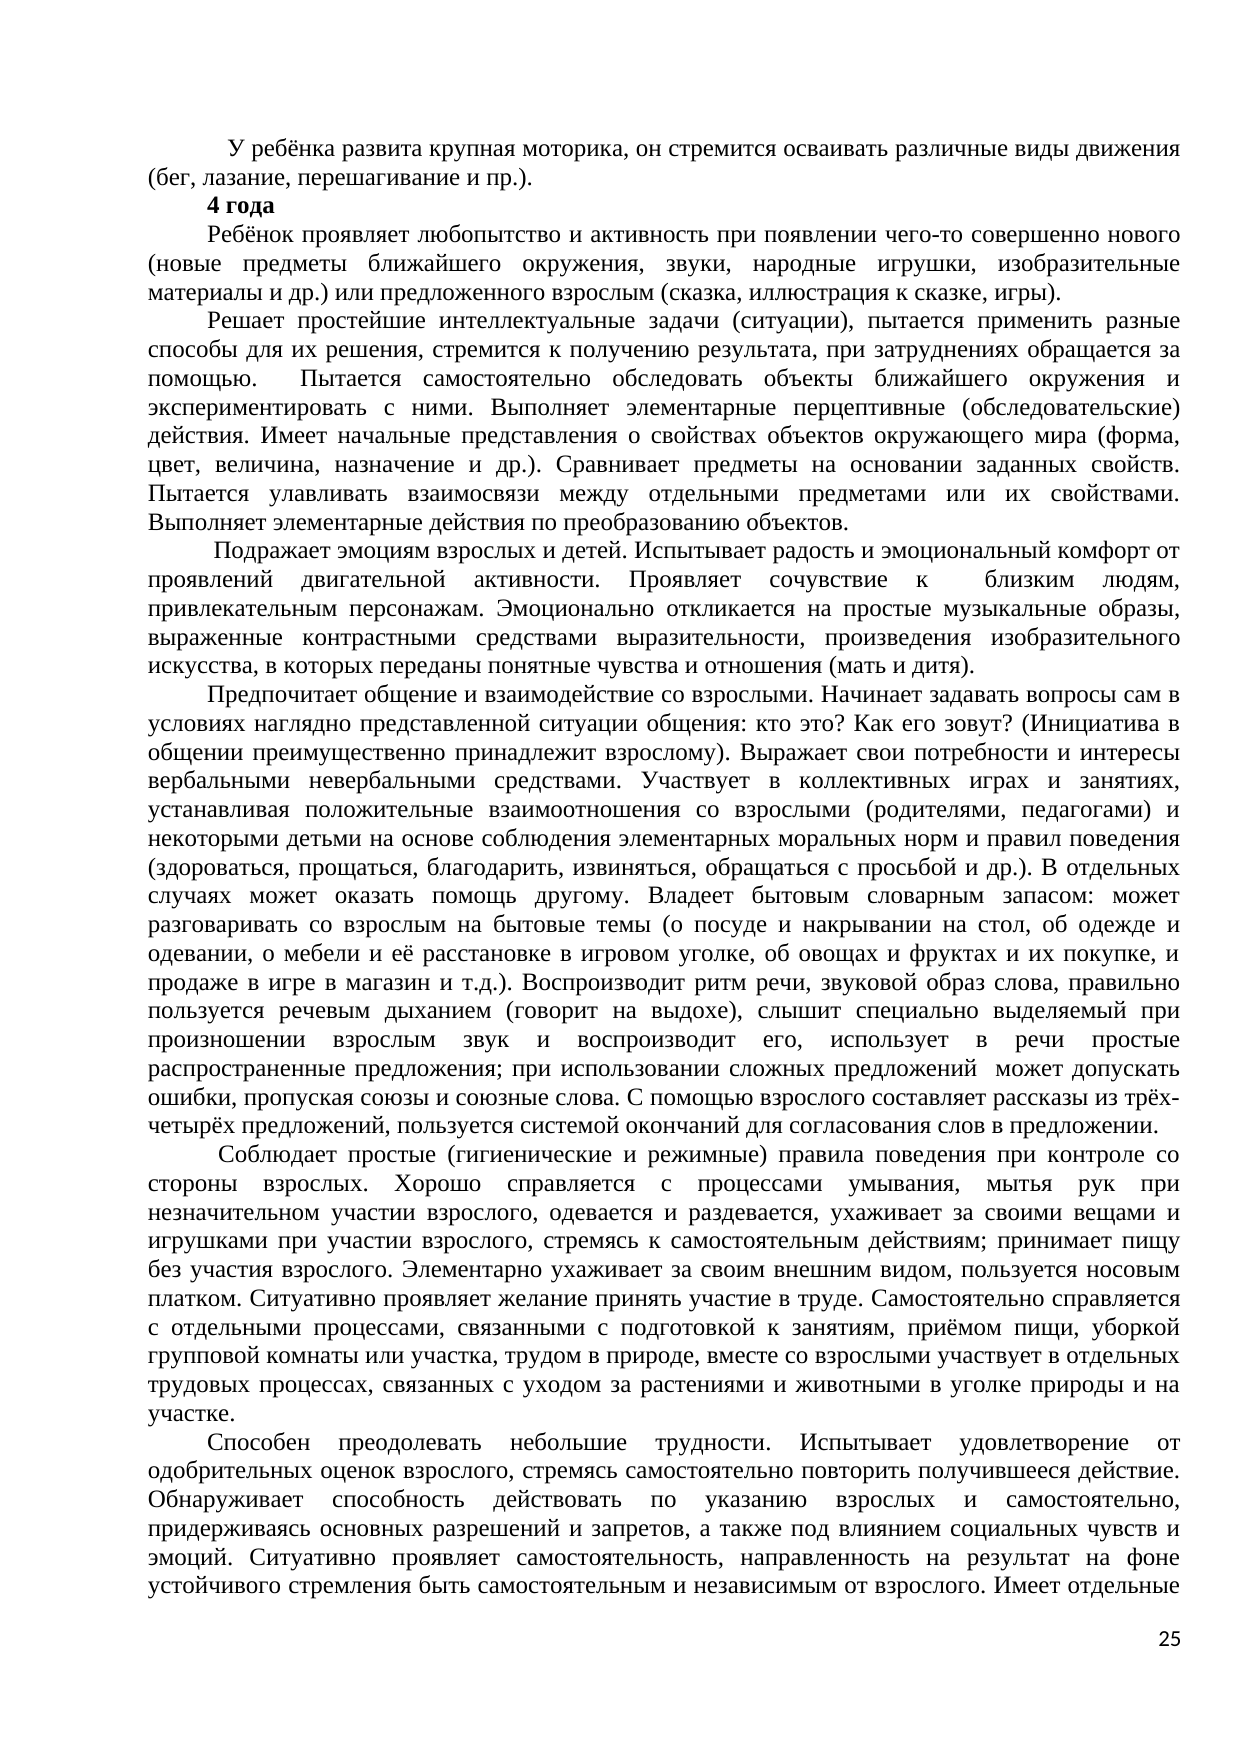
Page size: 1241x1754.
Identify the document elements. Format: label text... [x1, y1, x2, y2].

text 4 года [148, 190, 1181, 219]
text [148, 1427, 1181, 1599]
text Соблюдает простые (гигиенические и режимные) правила поведения при контроле со стороны взрослых. Хорошо справляется с процессами умывания, мытья рук при незначительном участии взрослого, одевается и раздевается, ухаживает за своими вещами и игрушками при участии взрослого, стремясь к самостоятельным действиям; принимает пищу без участия взрослого. Элементарно ухаживает за своим внешним видом, пользуется носовым платком. Ситуативно проявляет желание принять участие в труде. Самостоятельно справляется с отдельными процессами, связанными с подготовкой к занятиям, приёмом пищи, уборкой групповой комнаты или участка, трудом в природе, вместе со взрослыми участвует в отдельных трудовых процессах, связанных с уходом за растениями и животными в уголке природы и на участке. [148, 1139, 1181, 1427]
text Подражает эмоциям взрослых и детей. Испытывает радость и эмоциональный комфорт от проявлений двигательной активности. Проявляет сочувствие к близким людям, привлекательным персонажам. Эмоционально откликается на простые музыкальные образы, выраженные контрастными средствами выразительности, произведения изобразительного искусства, в которых переданы понятные чувства и отношения (мать и дитя). [148, 535, 1181, 679]
text Ребёнок проявляет любопытство и активность при появлении чего-то совершенно нового (новые предметы ближайшего окружения, звуки, народные игрушки, изобразительные материалы и др.) или предложенного взрослым (сказка, иллюстрация к сказке, игры). [148, 219, 1181, 305]
text У ребёнка развита крупная моторика, он стремится осваивать различные виды движения (бег, лазание, перешагивание и пр.). [148, 133, 1181, 190]
text Решает простейшие интеллектуальные задачи (ситуации), пытается применить разные способы для их решения, стремится к получению результата, при затруднениях обращается за помощью. Пытается самостоятельно обследовать объекты ближайшего окружения и экспериментировать с ними. Выполняет элементарные перцептивные (обследовательские) действия. Имеет начальные представления о свойствах объектов окружающего мира (форма, цвет, величина, назначение и др.). Сравнивает предметы на основании заданных свойств. Пытается улавливать взаимосвязи между отдельными предметами или их свойствами. Выполняет элементарные действия по преобразованию объектов. [148, 305, 1181, 535]
text Предпочитает общение и взаимодействие со взрослыми. Начинает задавать вопросы сам в условиях наглядно представленной ситуации общения: кто это? Как его зовут? (Инициатива в общении преимущественно принадлежит взрослому). Выражает свои потребности и интересы вербальными невербальными средствами. Участвует в коллективных играх и занятиях, устанавливая положительные взаимоотношения со взрослыми (родителями, педагогами) и некоторыми детьми на основе соблюдения элементарных моральных норм и правил поведения (здороваться, прощаться, благодарить, извиняться, обращаться с просьбой и др.). В отдельных случаях может оказать помощь другому. Владеет бытовым словарным запасом: может разговаривать со взрослым на бытовые темы (о посуде и накрывании на стол, об одежде и одевании, о мебели и её расстановке в игровом уголке, об овощах и фруктах и их покупке, и продаже в игре в магазин и т.д.). Воспроизводит ритм речи, звуковой образ слова, правильно пользуется речевым дыханием (говорит на выдохе), слышит специально выделяемый при произношении взрослым звук и воспроизводит его, использует в речи простые распространенные предложения; при использовании сложных предложений может допускать ошибки, пропуская союзы и союзные слова. С помощью взрослого составляет рассказы из трёх-четырёх предложений, пользуется системой окончаний для согласования слов в предложении. [148, 679, 1181, 1139]
